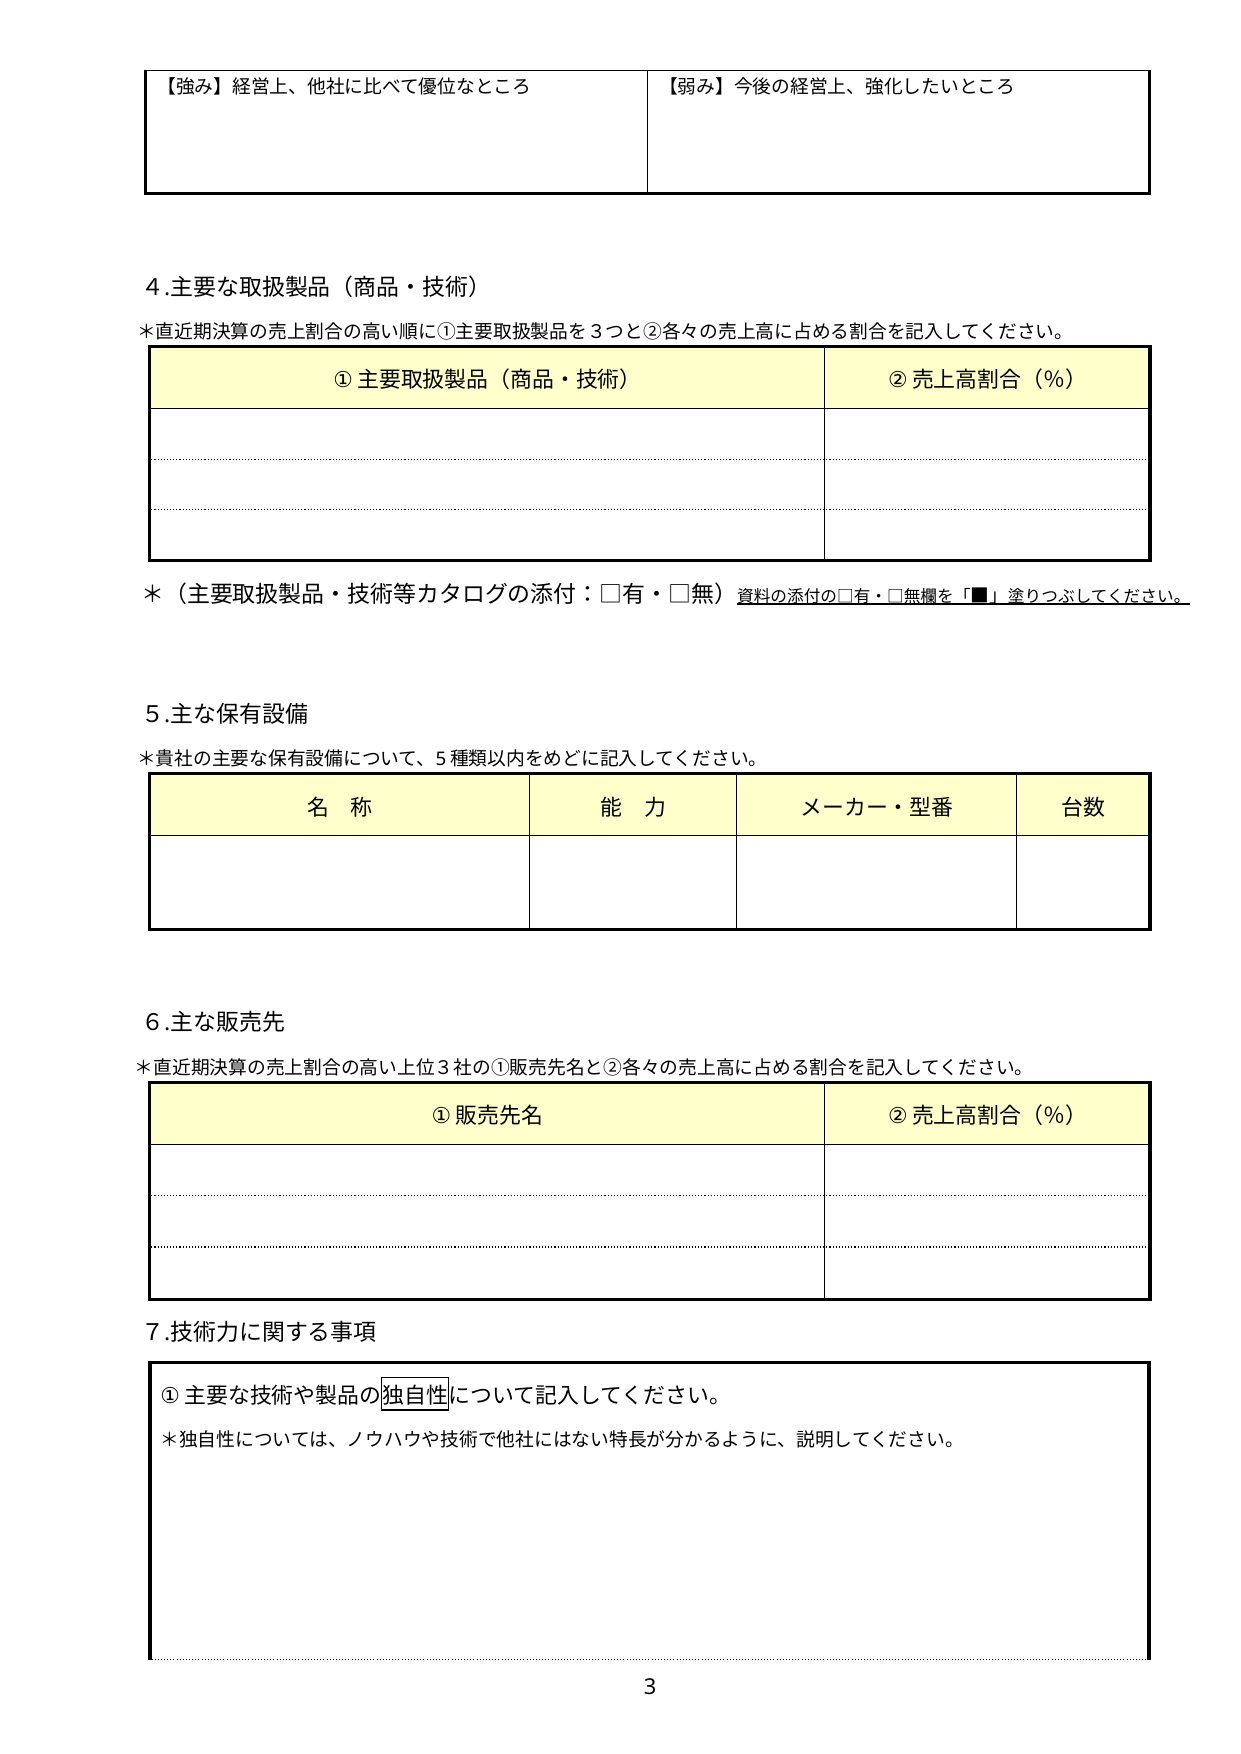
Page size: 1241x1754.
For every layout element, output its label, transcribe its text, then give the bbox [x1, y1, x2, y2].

table_cell [151, 459, 824, 509]
text ＊直近期決算の売上割合の高い上位３社の①販売先名と②各々の売上高に占める割合を記入してください。 [118, 1051, 1181, 1081]
table_cell [151, 1246, 824, 1297]
table_cell [825, 459, 1148, 509]
table_cell [151, 1145, 824, 1195]
table_header ①主要取扱製品（商品・技術） [151, 348, 824, 408]
text ＊直近期決算の売上割合の高い順に①主要取扱製品を３つと②各々の売上高に占める割合を記入してください。 [118, 315, 1181, 345]
table_cell [151, 1195, 824, 1246]
table_cell [151, 836, 529, 928]
table_header ②売上高割合（％） [825, 1084, 1148, 1144]
table_header ②売上高割合（％） [825, 348, 1148, 408]
text ６.主な販売先 [118, 991, 1181, 1051]
table_cell [825, 409, 1148, 458]
text ４.主要な取扱製品（商品・技術） [118, 255, 1181, 315]
table_cell [825, 1246, 1148, 1297]
table_cell 【強み】経営上、他社に比べて優位なところ [147, 71, 647, 192]
text ＊（主要取扱製品・技術等カタログの添付：□有・□無）資料の添付の□有・□無欄を「■」塗りつぶしてください。 [118, 562, 1181, 622]
text ５.主な保有設備 [118, 682, 1181, 742]
table_cell [825, 1195, 1148, 1246]
table_header ①販売先名 [151, 1084, 824, 1144]
table_cell [1017, 836, 1148, 928]
table_cell 【弱み】今後の経営上、強化したいところ [648, 71, 1148, 192]
text ＊貴社の主要な保有設備について、5種類以内をめどに記入してください。 [118, 742, 1181, 772]
table_cell [737, 836, 1016, 928]
table_cell [151, 509, 824, 559]
table_cell [151, 409, 824, 458]
table_header 能 力 [530, 775, 736, 835]
table_header メーカー・型番 [737, 775, 1016, 835]
table_header 名 称 [151, 775, 529, 835]
table_cell [825, 509, 1148, 559]
table_cell [530, 836, 736, 928]
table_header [152, 1364, 1147, 1659]
table_header 台数 [1017, 775, 1148, 835]
table_cell [825, 1145, 1148, 1195]
text ７.技術力に関する事項 [118, 1301, 1181, 1361]
